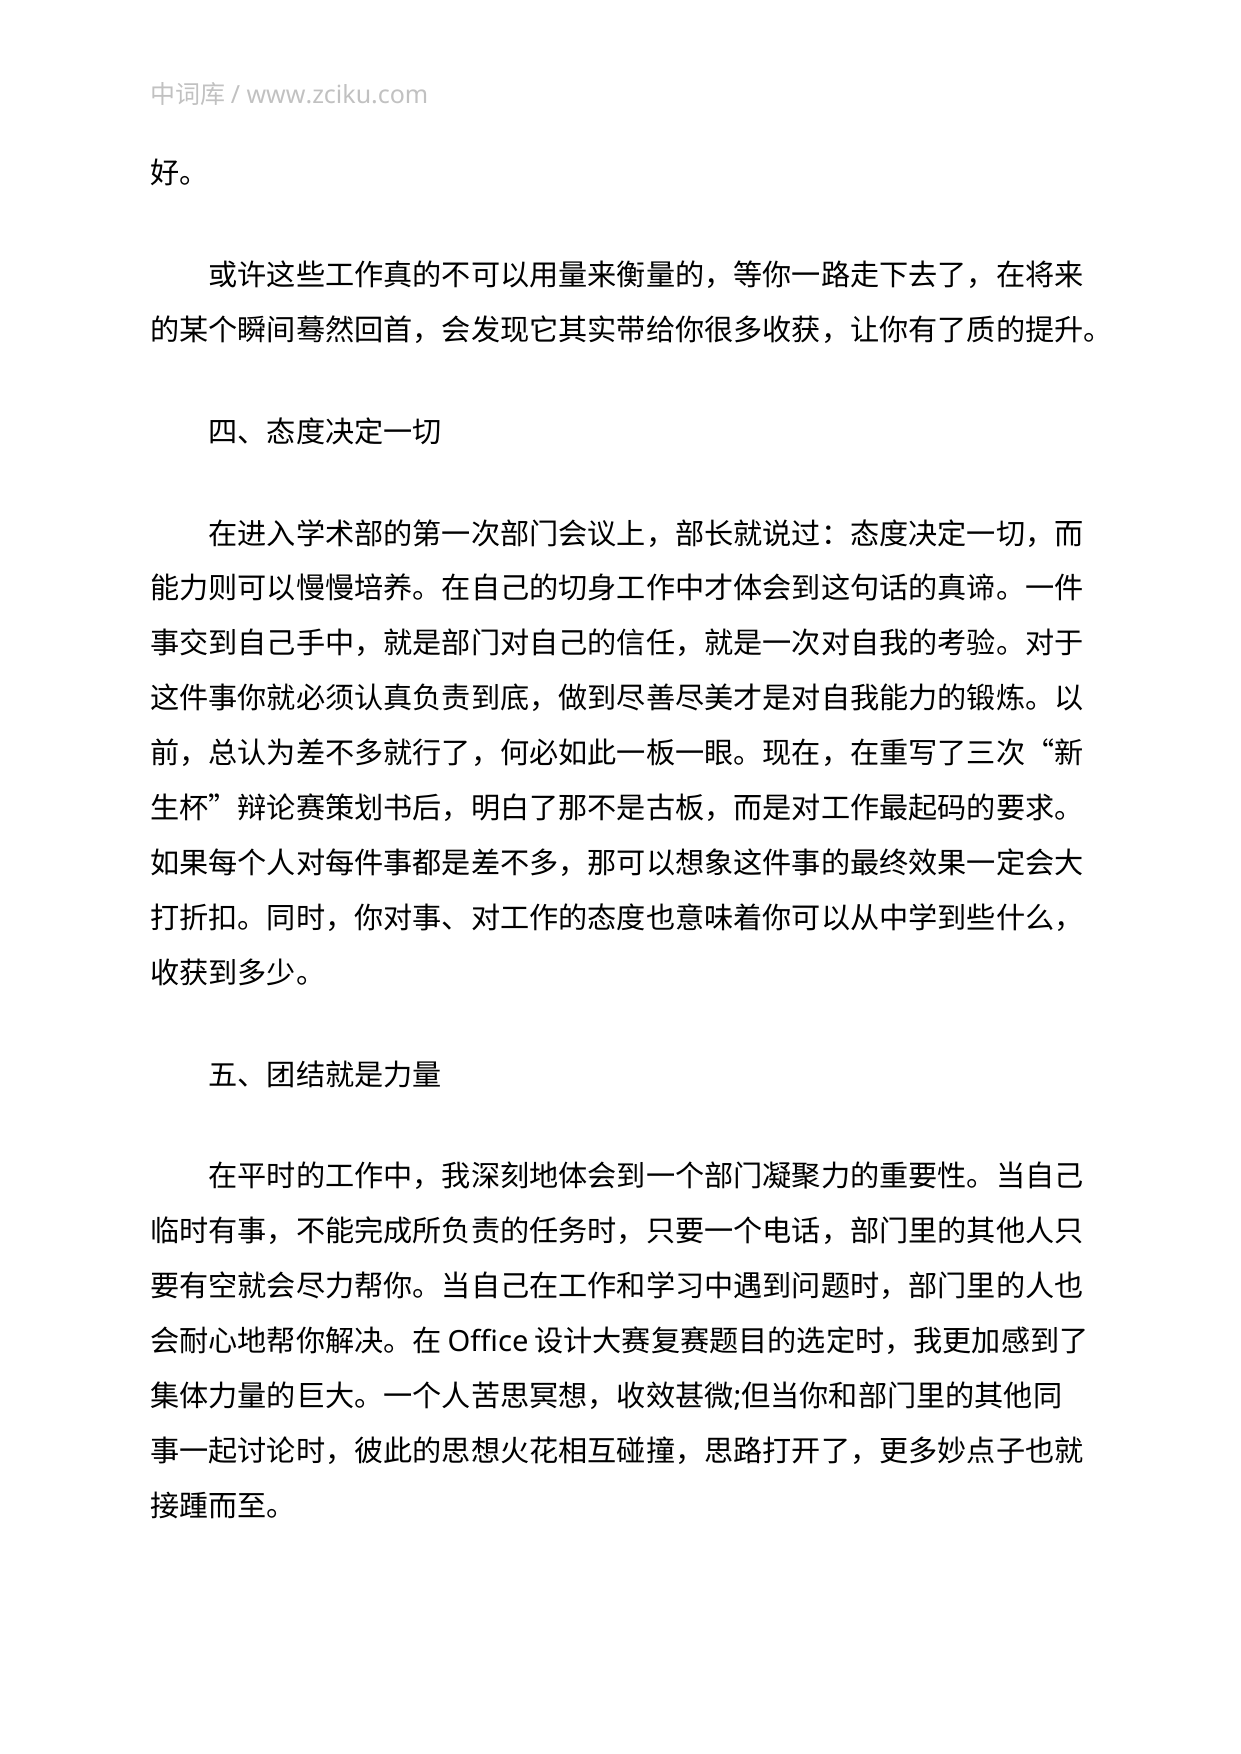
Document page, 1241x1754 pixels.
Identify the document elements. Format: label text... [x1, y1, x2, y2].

text 四、态度决定一切 [150, 408, 1090, 451]
text 五、团结就是力量 [150, 1051, 1090, 1093]
text 在平时的工作中，我深刻地体会到一个部门凝聚力的重要性。当自己临时有事，不能完成所负责的任务时，只要一个电话，部门里的其他人只要有空就会尽力帮你。当自己在工作和学习中遇到问题时，部门里的人也会耐心地帮你解决。在Office设计大赛复赛题目的选定时，我更加感到了集体力量的巨大。一个人苦思冥想，收效甚微;但当你和部门里的其他同事一起讨论时，彼此的思想火花相互碰撞，思路打开了，更多妙点子也就接踵而至。 [150, 1153, 1090, 1525]
text 在进入学术部的第一次部门会议上，部长就说过：态度决定一切，而能力则可以慢慢培养。在自己的切身工作中才体会到这句话的真谛。一件事交到自己手中，就是部门对自己的信任，就是一次对自我的考验。对于这件事你就必须认真负责到底，做到尽善尽美才是对自我能力的锻炼。以前，总认为差不多就行了，何必如此一板一眼。现在，在重写了三次“新生杯”辩论赛策划书后，明白了那不是古板，而是对工作最起码的要求。如果每个人对每件事都是差不多，那可以想象这件事的最终效果一定会大打折扣。同时，你对事、对工作的态度也意味着你可以从中学到些什么，收获到多少。 [150, 510, 1090, 992]
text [150, 150, 1090, 192]
text 或许这些工作真的不可以用量来衡量的，等你一路走下去了，在将来的某个瞬间蓦然回首，会发现它其实带给你很多收获，让你有了质的提升。 [150, 252, 1090, 349]
